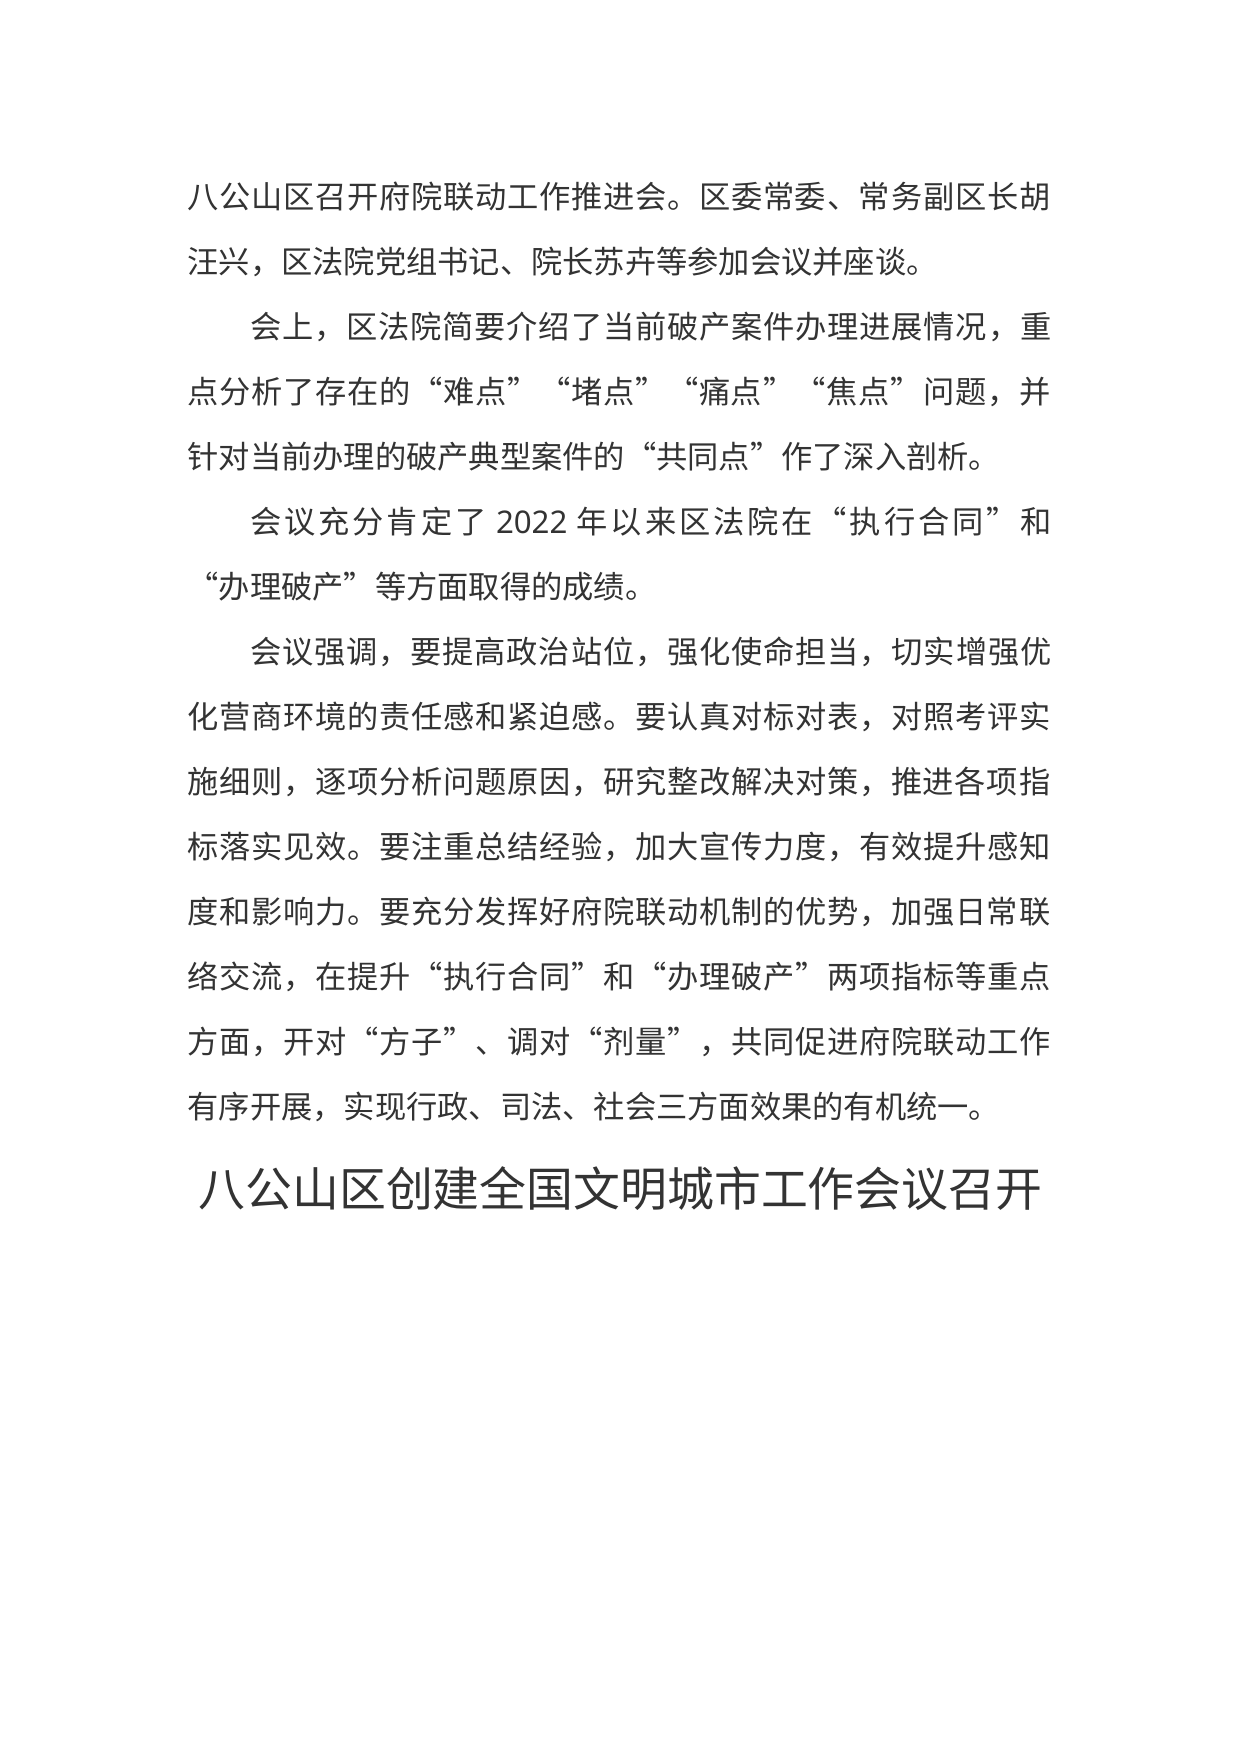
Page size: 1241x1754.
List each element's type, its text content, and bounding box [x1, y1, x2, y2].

text 会议强调，要提高政治站位，强化使命担当，切实增强优化营商环境的责任感和紧迫感。要认真对标对表，对照考评实施细则，逐项分析问题原因，研究整改解决对策，推进各项指标落实见效。要注重总结经验，加大宣传力度，有效提升感知度和影响力。要充分发挥好府院联动机制的优势，加强日常联络交流，在提升“执行合同”和“办理破产”两项指标等重点方面，开对“方子”、调对“剂量”，共同促进府院联动工作有序开展，实现行政、司法、社会三方面效果的有机统一。 [187, 617, 1053, 1137]
subtitle 八公山区创建全国文明城市工作会议召开 [187, 1137, 1053, 1234]
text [187, 162, 1053, 292]
text 会议充分肯定了2022年以来区法院在“执行合同”和“办理破产”等方面取得的成绩。 [187, 487, 1053, 617]
text 会上，区法院简要介绍了当前破产案件办理进展情况，重点分析了存在的“难点”“堵点”“痛点”“焦点”问题，并针对当前办理的破产典型案件的“共同点”作了深入剖析。 [187, 292, 1053, 487]
